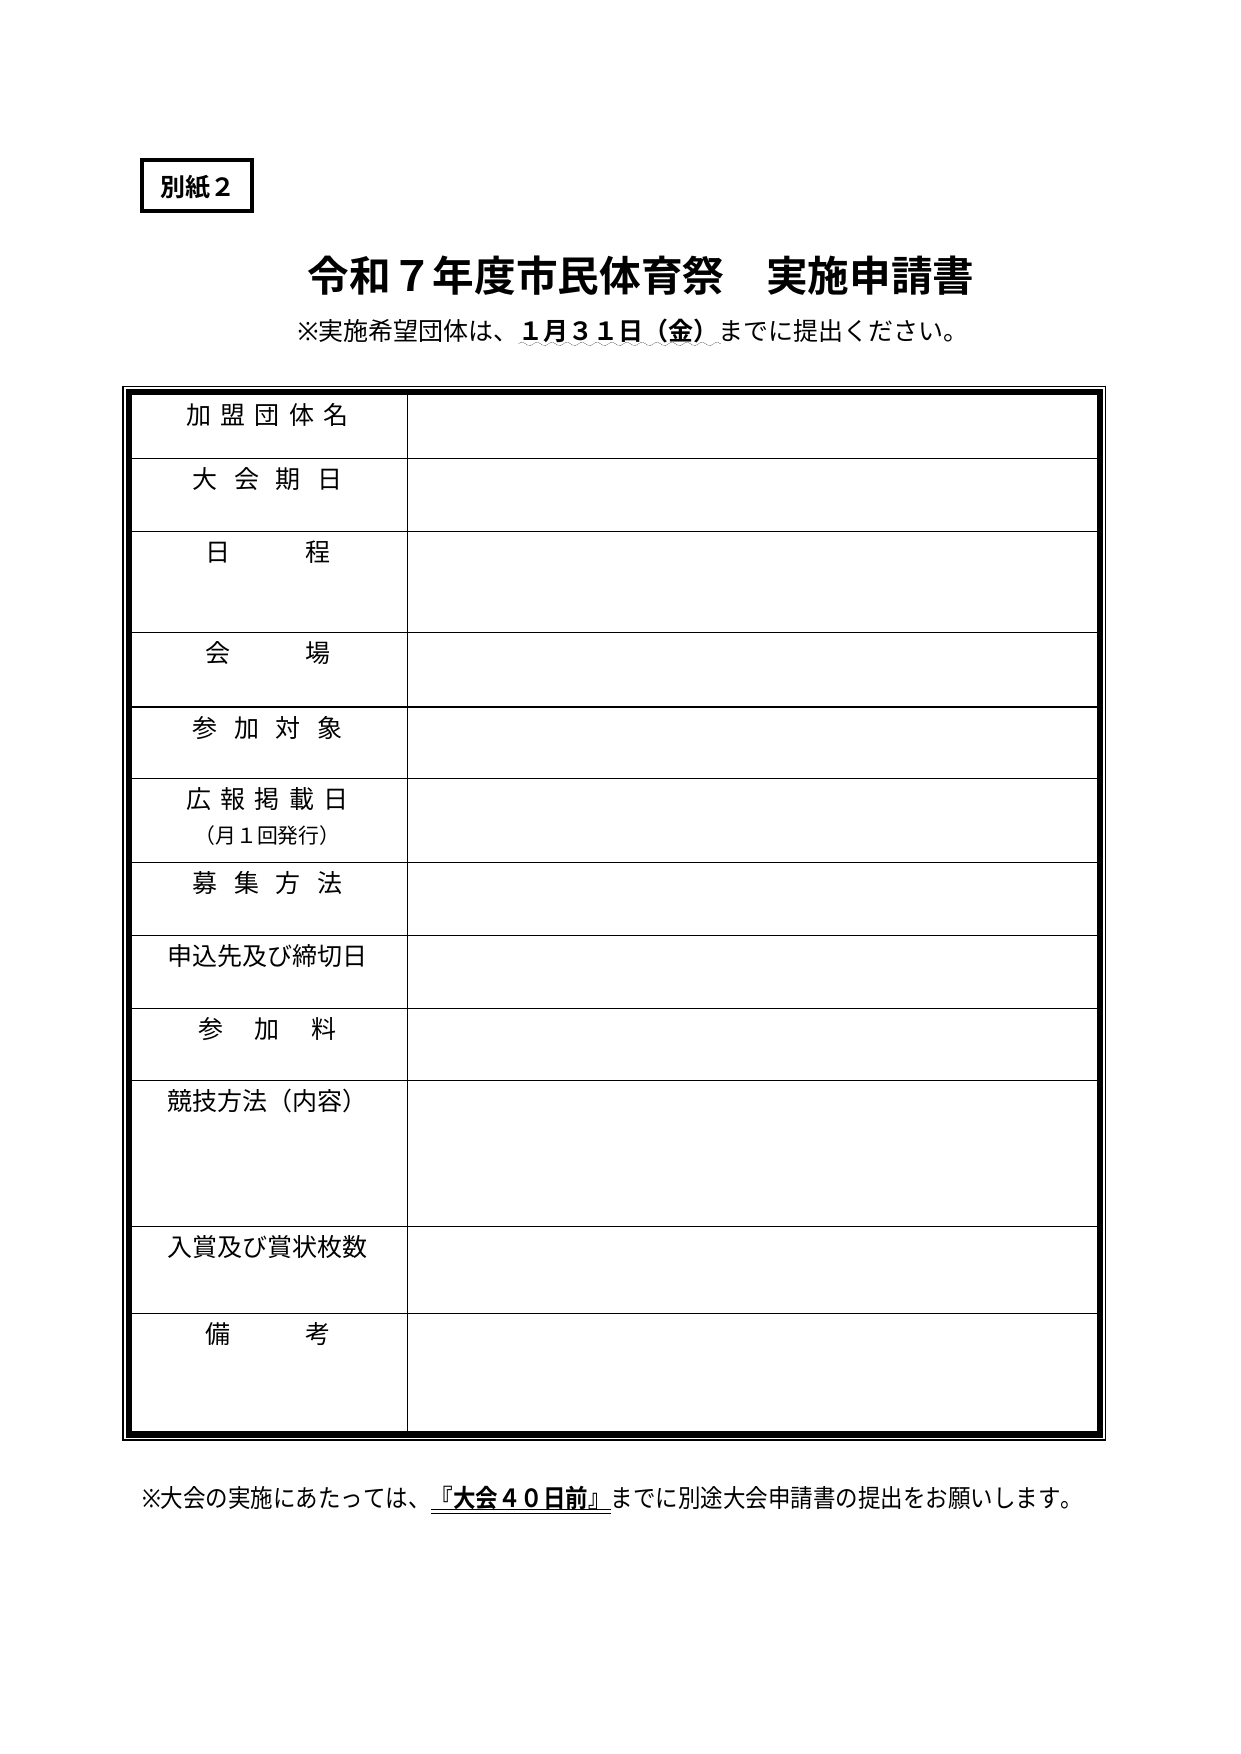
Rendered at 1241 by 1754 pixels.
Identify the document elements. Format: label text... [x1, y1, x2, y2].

table_cell [408, 863, 1097, 935]
table_cell 申込先及び締切日 [132, 936, 407, 1008]
table_cell [408, 532, 1097, 632]
text ※大会の実施にあたっては、『大会４０日前』までに別途大会申請書の提出をお願いします。 [142, 1478, 1098, 1516]
table_header 加盟団体名 [132, 395, 407, 457]
table_cell 入賞及び賞状枚数 [132, 1227, 407, 1313]
table_cell 大会期日 [132, 459, 407, 531]
table_cell [408, 459, 1097, 531]
table_cell 広報掲載日 （月１回発行） [132, 779, 407, 862]
text 令和７年度市民体育祭 実施申請書 [142, 236, 1098, 311]
table_cell 参加対象 [132, 708, 407, 777]
table_cell 会場 [132, 633, 407, 706]
table_cell 募集方法 [132, 863, 407, 935]
text ※実施希望団体は、１月３１日（金）までに提出ください。 [142, 311, 1098, 348]
table_cell 参加料 [132, 1009, 407, 1080]
table_cell [408, 1314, 1097, 1431]
table_cell 日程 [132, 532, 407, 632]
table_cell [408, 779, 1097, 862]
table_cell [408, 1227, 1097, 1313]
table_cell [408, 708, 1097, 777]
table_header [408, 395, 1097, 457]
table_cell 競技方法（内容） [132, 1081, 407, 1226]
table_cell [408, 1081, 1097, 1226]
table_cell 備考 [132, 1314, 407, 1431]
table_cell [408, 633, 1097, 706]
table_cell [408, 936, 1097, 1008]
table_cell [408, 1009, 1097, 1080]
